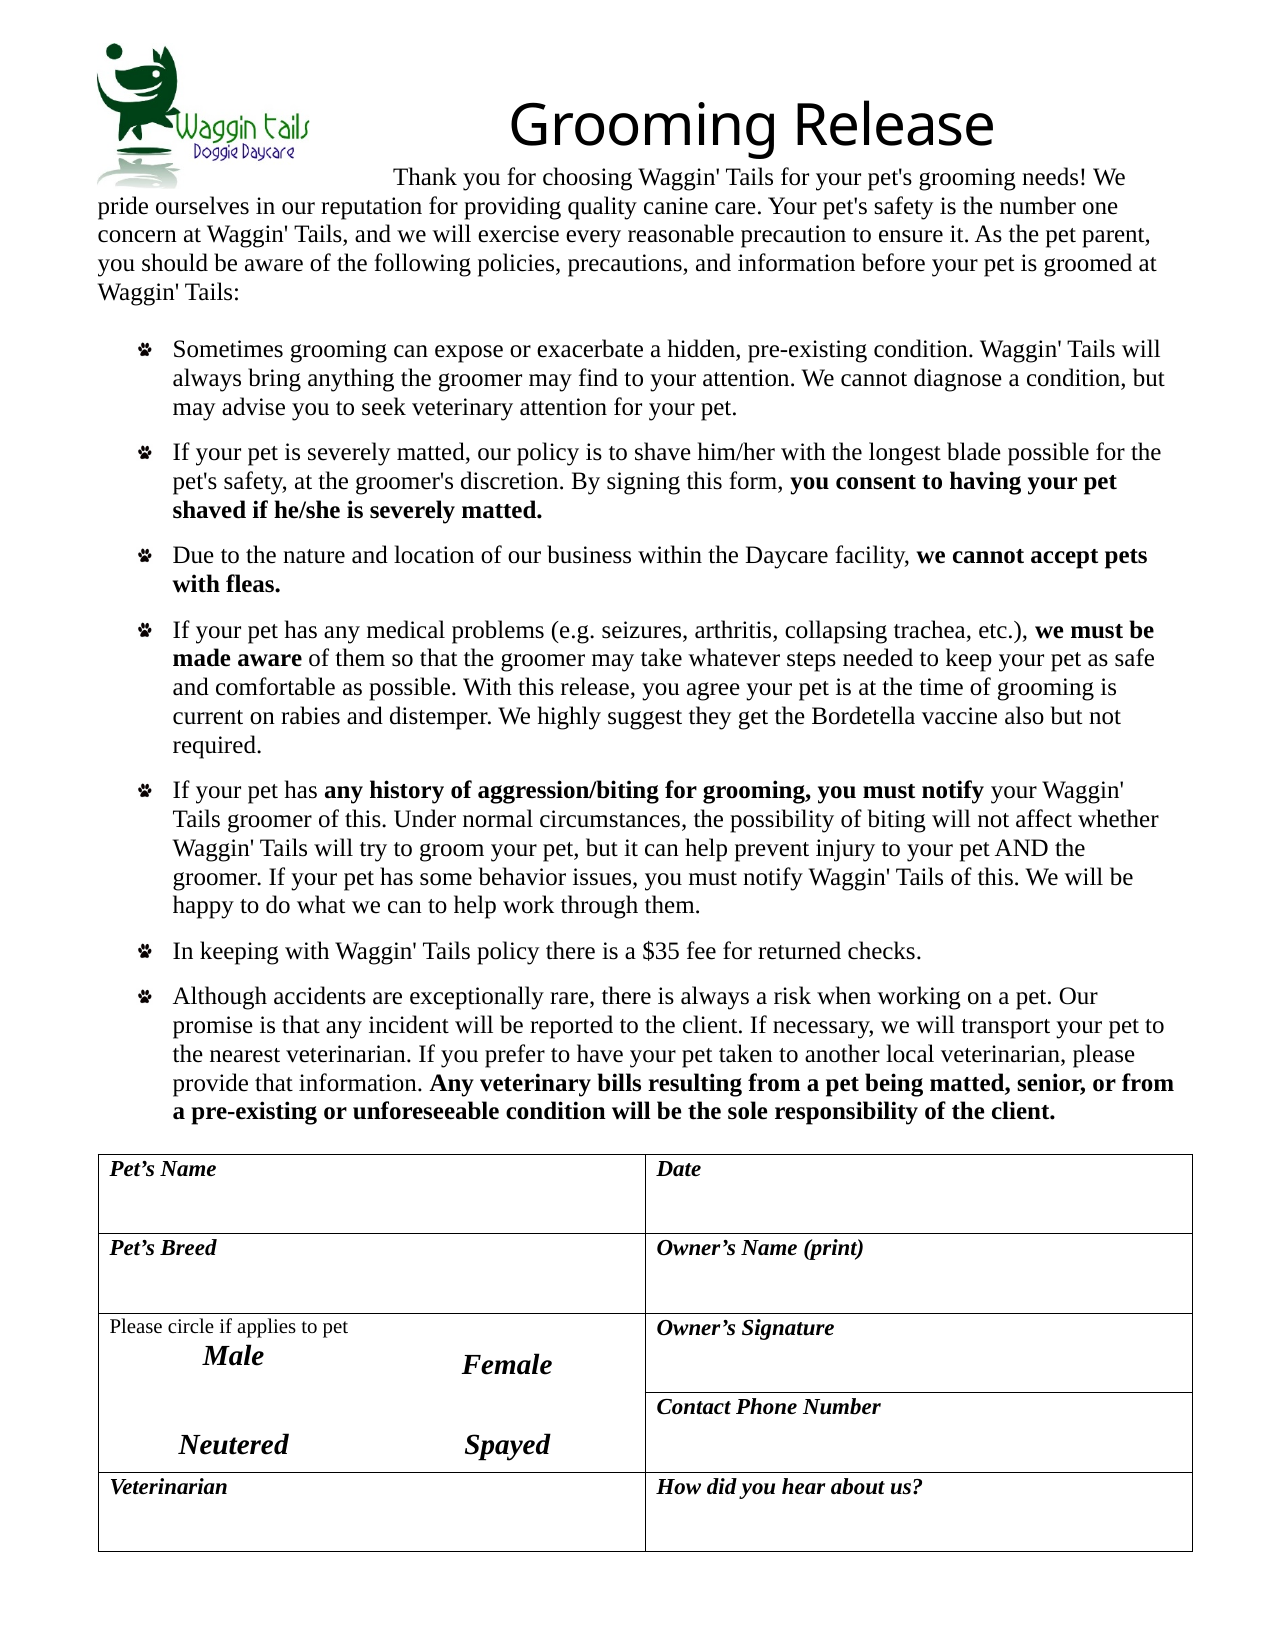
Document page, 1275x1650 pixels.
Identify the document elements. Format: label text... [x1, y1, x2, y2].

list Due to the nature and location of our business within the Daycare facility, we cannot accept pets with fleas. [135, 541, 1177, 598]
list If your pet has any history of aggression/biting for grooming, you must notify your Waggin' Tails groomer of this. Under normal circumstances, the possibility of biting will not affect whether Waggin' Tails will try to groom your pet, but it can help prevent injury to your pet AND the groomer. If your pet has some behavior issues, you must notify Waggin' Tails of this. We will be happy to do what we can to help work through them. [135, 775, 1177, 919]
table_cell Spayed [372, 1392, 645, 1472]
table_cell Neutered [99, 1392, 372, 1472]
table_cell Pet’s Breed [99, 1234, 645, 1313]
picture [136, 621, 153, 639]
table_header Pet’s Name [99, 1155, 645, 1233]
picture [136, 782, 153, 799]
list In keeping with Waggin' Tails policy there is a $35 fee for returned checks. [135, 936, 1177, 964]
table_cell Owner’s Name (print) [646, 1234, 1192, 1313]
table_cell Veterinarian [99, 1473, 645, 1551]
title Grooming Release [310, 82, 1177, 162]
picture [136, 988, 153, 1005]
list Sometimes grooming can expose or exacerbate a hidden, pre-existing condition. Waggin' Tails will always bring anything the groomer may find to your attention. We cannot diagnose a condition, but may advise you to seek veterinary attention for your pet. [135, 334, 1177, 421]
picture [96, 43, 310, 189]
picture [136, 444, 153, 461]
table_cell Contact Phone Number [646, 1393, 1192, 1472]
list If your pet is severely matted, our policy is to shave him/her with the longest blade possible for the pet's safety, at the groomer's discretion. By signing this form, you consent to having your pet shaved if he/she is severely matted. [135, 437, 1177, 524]
list Although accidents are exceptionally rare, there is always a risk when working on a pet. Our promise is that any incident will be reported to the client. If necessary, we will transport your pet to the nearest veterinarian. If you prefer to have your pet taken to another local veterinarian, please provide that information. Any veterinary bills resulting from a pet being matted, senior, or from a pre-existing or unforeseeable condition will be the sole responsibility of the client. [135, 981, 1177, 1125]
text Thank you for choosing Waggin' Tails for your pet's grooming needs! We pride ourselves in our reputation for providing quality canine care. Your pet's safety is the number one concern at Waggin' Tails, and we will exercise every reasonable precaution to ensure it. As the pet parent, you should be aware of the following policies, precautions, and information before your pet is groomed at Waggin' Tails: [97, 162, 1177, 306]
list If your pet has any medical problems (e.g. seizures, arthritis, collapsing trachea, etc.), we must be made aware of them so that the groomer may take whatever steps needed to keep your pet as safe and comfortable as possible. With this release, you agree your pet is at the time of grooming is current on rabies and distemper. We highly suggest they get the Bordetella vaccine also but not required. [135, 615, 1177, 758]
table_cell How did you hear about us? [646, 1473, 1192, 1551]
table_cell Please circle if applies to pet Male [99, 1314, 372, 1392]
picture [136, 547, 153, 564]
picture [136, 942, 153, 960]
table_header Date [646, 1155, 1192, 1233]
table_cell Owner’s Signature [646, 1314, 1192, 1392]
picture [136, 341, 153, 358]
table_cell Female [372, 1314, 645, 1392]
